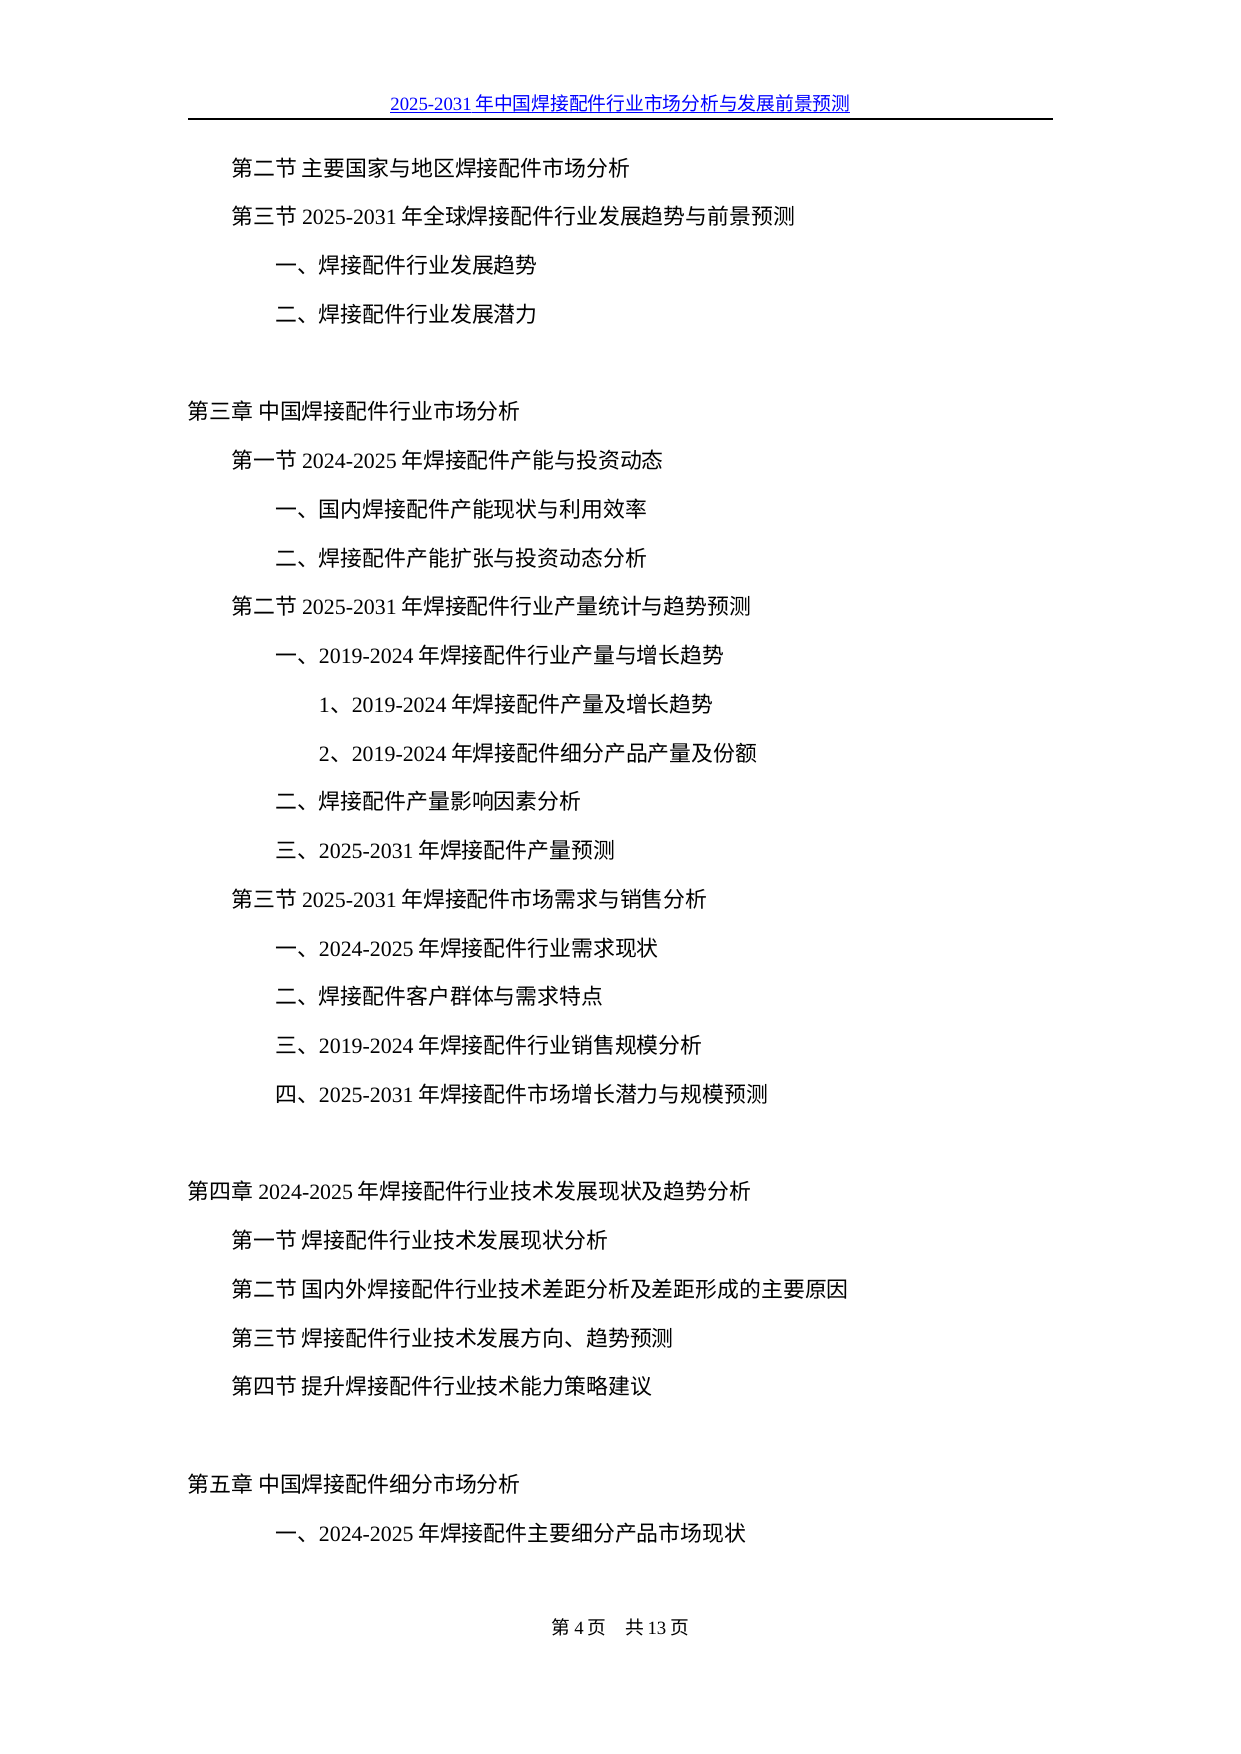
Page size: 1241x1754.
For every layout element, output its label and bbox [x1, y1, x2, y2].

text [187, 150, 1053, 1548]
